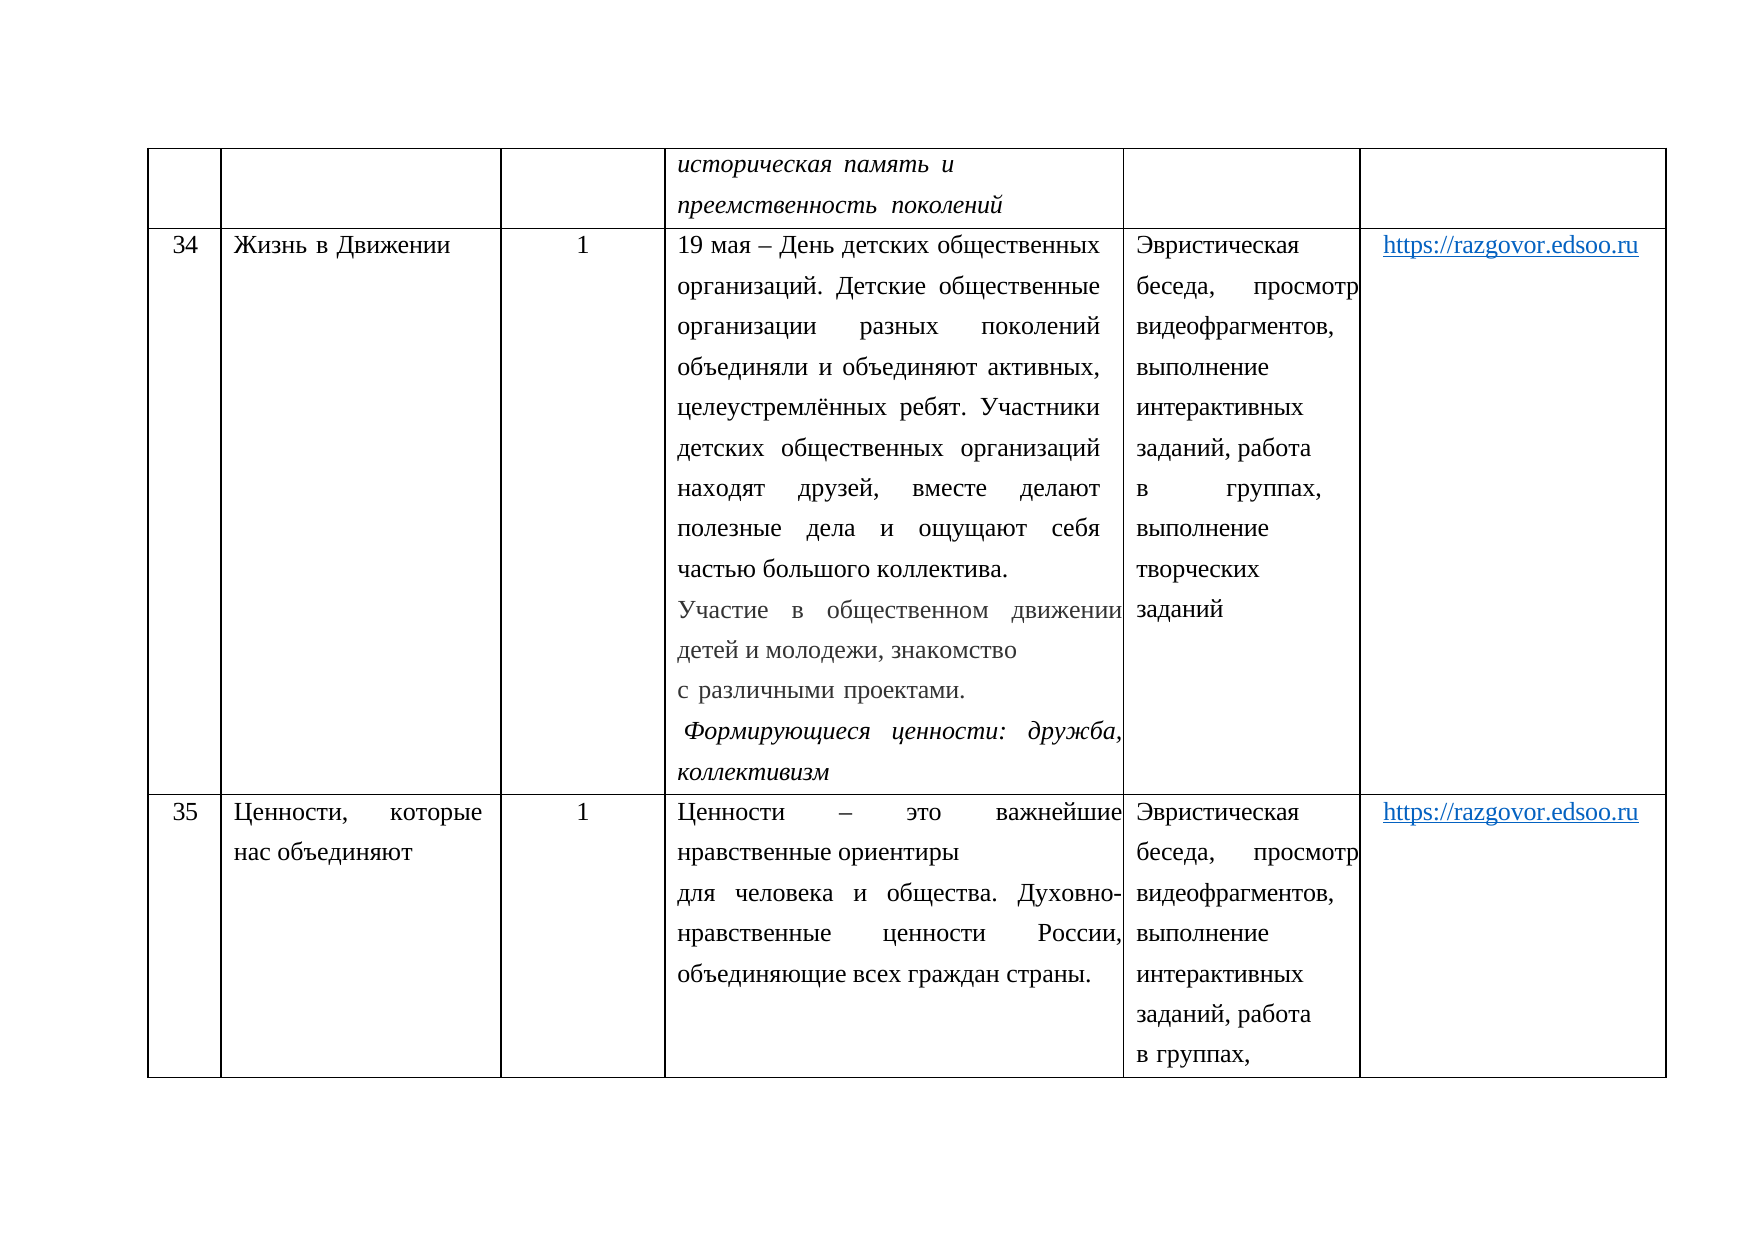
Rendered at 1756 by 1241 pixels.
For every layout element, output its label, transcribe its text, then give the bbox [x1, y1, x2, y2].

table_cell https://razgovor.edsoo.ru [1361, 229, 1665, 794]
table_cell 19 мая – День детских общественных организаций. Детские общественные организации разных поколений объединяли и объединяют активных, целеустремлённых ребят. Участники детских общественных организаций находят друзей, вместе делают полезные дела и ощущают себя частью большого коллектива. Участие в общественном движении детей и молодежи, знакомство с различными проектами. Формирующиеся ценности: дружба, коллективизм [666, 229, 1123, 794]
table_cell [1124, 229, 1359, 794]
table_cell Эвристическая беседа, просмотр видеофрагментов, выполнение интерактивных заданий, работа в группах, [1124, 795, 1359, 1077]
table_cell https://razgovor.edsoo.ru [1361, 795, 1665, 1077]
table_cell 1 [502, 795, 664, 1077]
table_header [1124, 149, 1359, 227]
table_cell 34 [149, 229, 220, 794]
table_cell Ценности – это важнейшие нравственные ориентиры для человека и общества. Духовно- нравственные ценности России, объединяющие всех граждан страны. [666, 795, 1123, 1077]
table_cell 35 [149, 795, 220, 1077]
table_header [149, 149, 220, 227]
table_header [502, 149, 664, 227]
table_header историческая память и преемственность поколений [666, 149, 1123, 227]
table_cell Ценности, которые нас объединяют [222, 795, 500, 1077]
table_cell Жизнь в Движении [222, 229, 500, 794]
table_header [1361, 149, 1665, 227]
table_header [222, 149, 500, 227]
table_cell 1 [502, 229, 664, 794]
